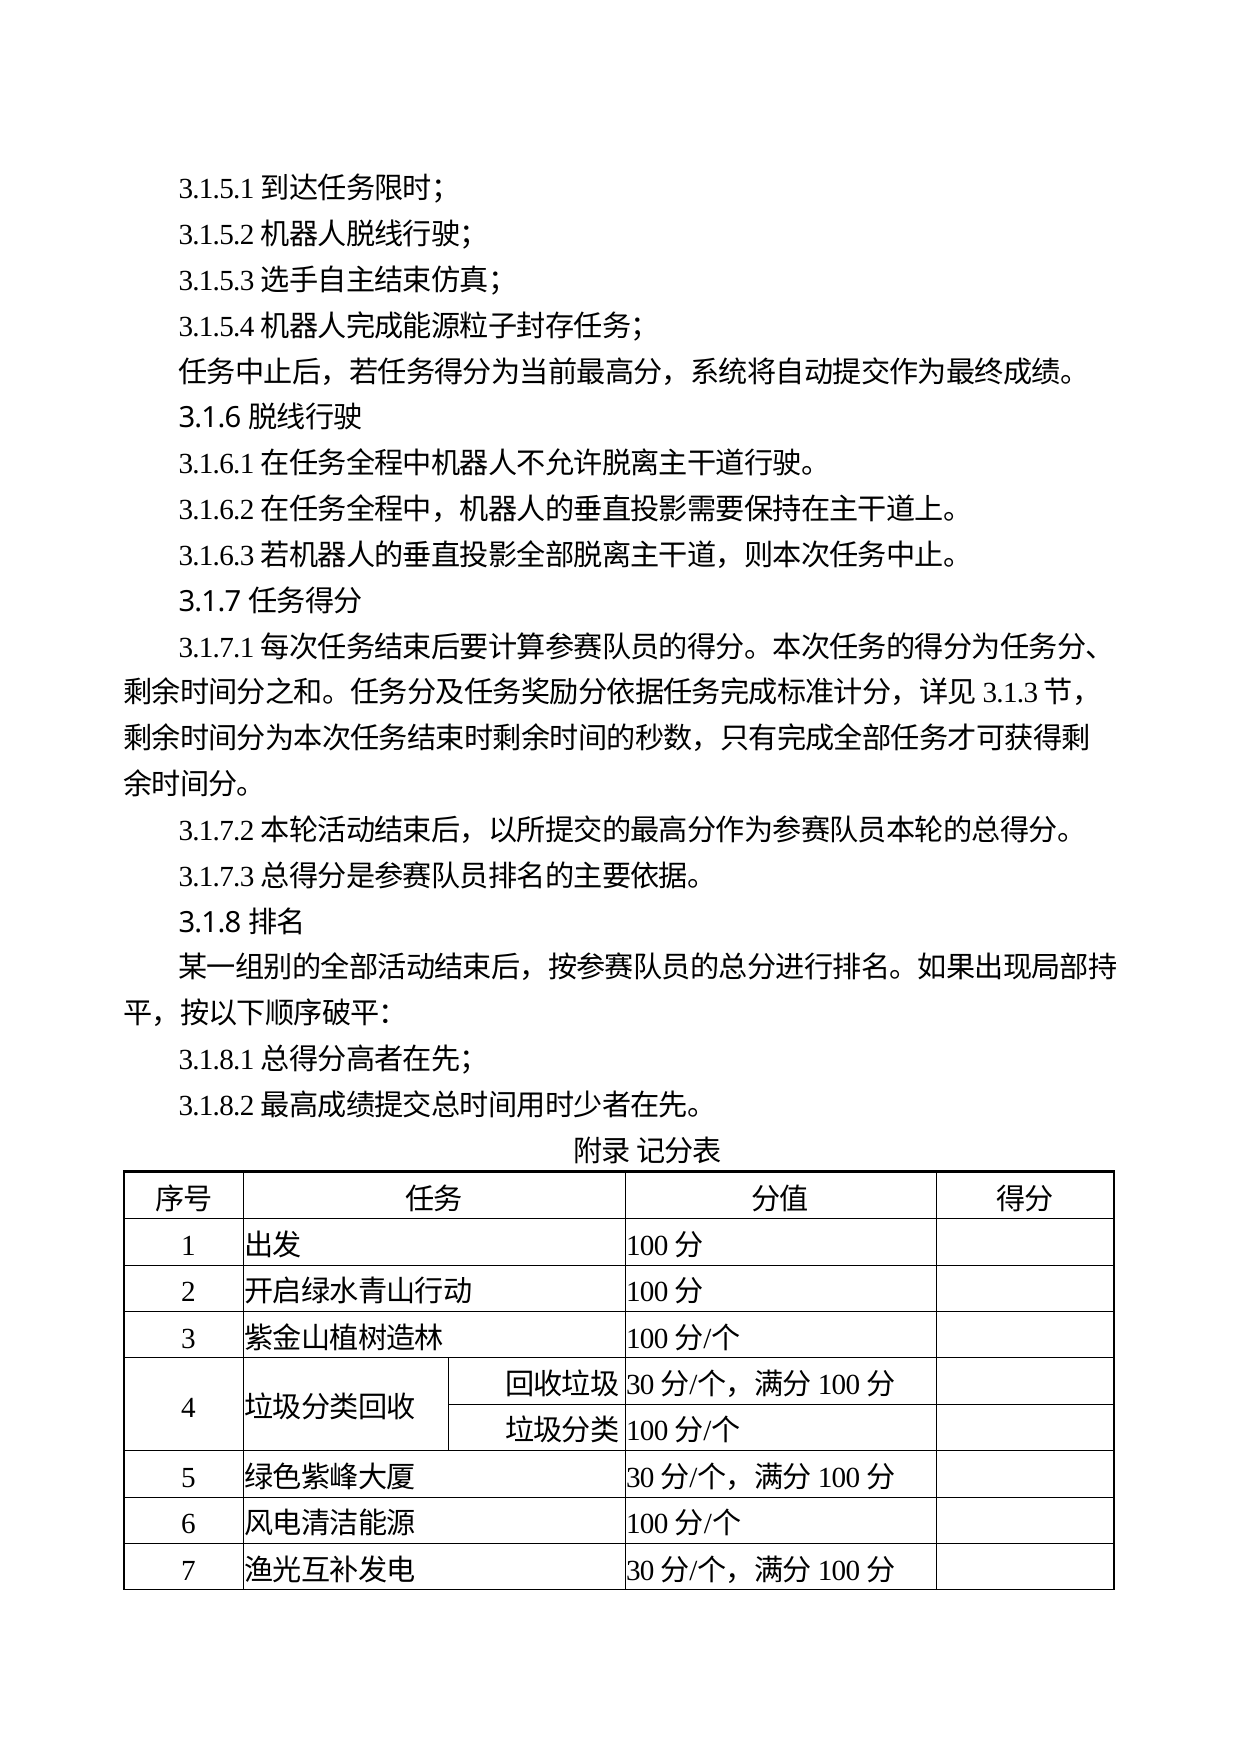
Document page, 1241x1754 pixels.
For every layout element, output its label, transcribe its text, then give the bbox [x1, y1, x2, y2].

table_cell 100分/个 [626, 1405, 936, 1450]
table_cell 风电清洁能源 [244, 1498, 625, 1543]
text 3.1.5.2 机器人脱线行驶； [123, 208, 1117, 254]
text 3.1.5.4 机器人完成能源粒子封存任务； [123, 299, 1117, 345]
text 3.1.7.1 每次任务结束后要计算参赛队员的得分。本次任务的得分为任务分、剩余时间分之和。任务分及任务奖励分依据任务完成标准计分，详见3.1.3节，剩余时间分为本次任务结束时剩余时间的秒数，只有完成全部任务才可获得剩余时间分。 [123, 620, 1117, 804]
table_cell 渔光互补发电 [244, 1544, 625, 1589]
text 3.1.8 排名 [123, 895, 1117, 941]
table_cell 开启绿水青山行动 [244, 1266, 625, 1311]
table_header 得分 [937, 1173, 1113, 1218]
table_cell 垃圾分类回收 [244, 1358, 448, 1450]
text 某一组别的全部活动结束后，按参赛队员的总分进行排名。如果出现局部持平，按以下顺序破平： [123, 941, 1117, 1033]
table_cell 100 分/个 [626, 1498, 936, 1543]
text 3.1.6 脱线行驶 [123, 391, 1117, 437]
table_cell 1 [125, 1219, 243, 1264]
text 3.1.7.2 本轮活动结束后，以所提交的最高分作为参赛队员本轮的总得分。 [123, 804, 1117, 849]
table_cell 垃圾分类 [449, 1405, 625, 1450]
table_cell 100分/个 [626, 1312, 936, 1357]
table_cell 30分/个，满分100分 [626, 1451, 936, 1496]
text 3.1.8.2 最高成绩提交总时间用时少者在先。 [123, 1079, 1117, 1124]
table_cell 7 [125, 1544, 243, 1589]
table_cell 出发 [244, 1219, 625, 1264]
table_cell 30分/个，满分100分 [626, 1358, 936, 1404]
table_cell 100分 [626, 1219, 936, 1264]
text 3.1.6.3 若机器人的垂直投影全部脱离主干道，则本次任务中止。 [123, 529, 1117, 574]
table_header 分值 [626, 1173, 936, 1218]
table_cell 5 [125, 1451, 243, 1496]
text 3.1.8.1 总得分高者在先； [123, 1033, 1117, 1079]
table_cell 6 [125, 1498, 243, 1543]
table_cell 4 [125, 1358, 243, 1450]
table_cell [937, 1266, 1113, 1311]
text 3.1.6.1 在任务全程中机器人不允许脱离主干道行驶。 [123, 437, 1117, 483]
table_cell [937, 1405, 1113, 1450]
table_header 任务 [244, 1173, 625, 1218]
text 3.1.5.3 选手自主结束仿真； [123, 254, 1117, 299]
table_cell 3 [125, 1312, 243, 1357]
table_cell [937, 1498, 1113, 1543]
text 3.1.6.2 在任务全程中，机器人的垂直投影需要保持在主干道上。 [123, 483, 1117, 529]
text 任务中止后，若任务得分为当前最高分，系统将自动提交作为最终成绩。 [123, 345, 1117, 391]
table_cell 紫金山植树造林 [244, 1312, 625, 1357]
text 附录 记分表 [123, 1124, 1117, 1170]
table_cell 30分/个，满分100分 [626, 1544, 936, 1589]
table_header 序号 [125, 1173, 243, 1218]
table_cell 100分 [626, 1266, 936, 1311]
table_cell [937, 1451, 1113, 1496]
text 3.1.7.3 总得分是参赛队员排名的主要依据。 [123, 849, 1117, 895]
table_cell [937, 1219, 1113, 1264]
table_cell 2 [125, 1266, 243, 1311]
text 3.1.5.1 到达任务限时； [123, 162, 1117, 208]
table_cell 回收垃圾 [449, 1358, 625, 1404]
table_cell [937, 1358, 1113, 1404]
table_cell [937, 1544, 1113, 1589]
table_cell 绿色紫峰大厦 [244, 1451, 625, 1496]
table_cell [937, 1312, 1113, 1357]
text 3.1.7 任务得分 [123, 574, 1117, 620]
